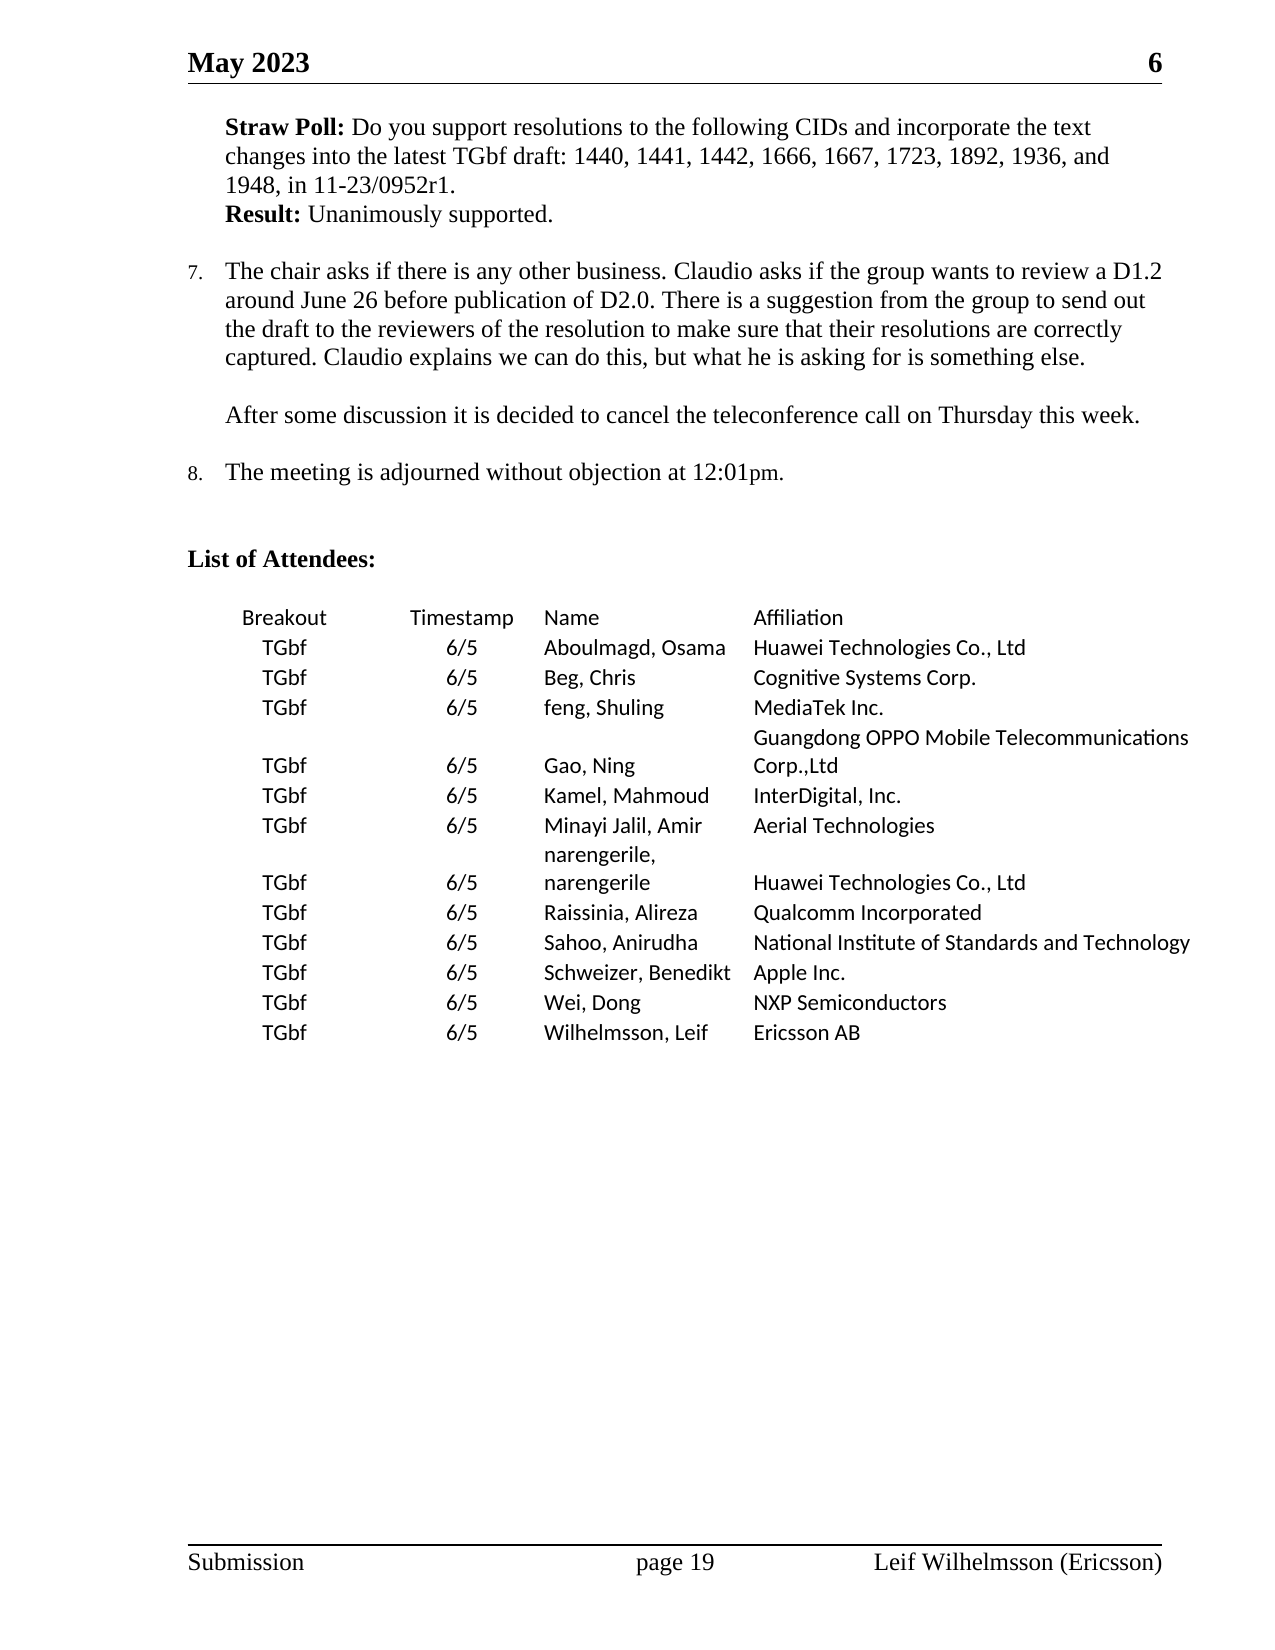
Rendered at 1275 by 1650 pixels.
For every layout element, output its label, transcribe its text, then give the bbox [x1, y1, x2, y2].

text Result: Unanimously supported. [225, 199, 1162, 227]
table_cell 6/5 [381, 631, 542, 661]
table_cell 6/5 [381, 839, 542, 896]
table_cell Sahoo, Anirudha [543, 926, 752, 956]
table_header Name [543, 601, 752, 631]
table_cell 6/5 [381, 956, 542, 986]
table_cell 6/5 [381, 986, 542, 1016]
table_header Timestamp [381, 601, 542, 631]
table_cell 6/5 [381, 691, 542, 721]
table_cell National Institute of Standards and Technology [752, 926, 1239, 956]
table_header Affiliation [752, 601, 1239, 631]
table_cell Apple Inc. [752, 956, 1239, 986]
table_cell TGbf [188, 896, 381, 926]
table_cell narengerile, narengerile [543, 839, 752, 896]
table_cell Qualcomm Incorporated [752, 896, 1239, 926]
text List of Attendees: [187, 544, 1162, 572]
list The chair asks if there is any other business. Claudio asks if the group wants to review a D1.2 around June 26 before publication of D2.0. There is a suggestion from the group to send out the draft to the reviewers of the resolution to make sure that their resolutions are correctly captured. Claudio explains we can do this, but what he is asking for is something else. [187, 256, 1162, 371]
table_cell 6/5 [381, 779, 542, 809]
table_cell Schweizer, Benedikt [543, 956, 752, 986]
table_cell 6/5 [381, 926, 542, 956]
table_cell 6/5 [381, 721, 542, 779]
text After some discussion it is decided to cancel the teleconference call on Thursday this week. [225, 400, 1162, 429]
table_cell Beg, Chris [543, 661, 752, 691]
table_cell Guangdong OPPO Mobile Telecommunications Corp.,Ltd [752, 721, 1239, 779]
table_cell NXP Semiconductors [752, 986, 1239, 1016]
table_cell MediaTek Inc. [752, 691, 1239, 721]
table_cell Minayi Jalil, Amir [543, 809, 752, 839]
table_cell Aerial Technologies [752, 809, 1239, 839]
table_cell Huawei Technologies Co., Ltd [752, 631, 1239, 661]
table_cell Kamel, Mahmoud [543, 779, 752, 809]
table_cell feng, Shuling [543, 691, 752, 721]
table_cell 6/5 [381, 896, 542, 926]
table_cell TGbf [188, 809, 381, 839]
table_cell Gao, Ning [543, 721, 752, 779]
table_cell TGbf [188, 926, 381, 956]
table_cell TGbf [188, 986, 381, 1016]
table_cell Aboulmagd, Osama [543, 631, 752, 661]
table_cell TGbf [188, 661, 381, 691]
table_cell TGbf [188, 779, 381, 809]
table_cell TGbf [188, 1016, 381, 1046]
table_header Breakout [188, 601, 381, 631]
table_cell 6/5 [381, 661, 542, 691]
table_cell InterDigital, Inc. [752, 779, 1239, 809]
table_cell TGbf [188, 839, 381, 896]
table_cell TGbf [188, 691, 381, 721]
list The meeting is adjourned without objection at 12:01pm. [187, 457, 1162, 486]
table_cell Cognitive Systems Corp. [752, 661, 1239, 691]
table_cell Raissinia, Alireza [543, 896, 752, 926]
table_cell Huawei Technologies Co., Ltd [752, 839, 1239, 896]
table_cell TGbf [188, 956, 381, 986]
table_cell 6/5 [381, 809, 542, 839]
table_cell Wilhelmsson, Leif [543, 1016, 752, 1046]
table_cell 6/5 [381, 1016, 542, 1046]
table_cell Wei, Dong [543, 986, 752, 1016]
table_cell TGbf [188, 631, 381, 661]
table_cell TGbf [188, 721, 381, 779]
table_cell Ericsson AB [752, 1016, 1239, 1046]
text Straw Poll: Do you support resolutions to the following CIDs and incorporate the text changes into the latest TGbf draft: 1440, 1441, 1442, 1666, 1667, 1723, 1892, 1936, and 1948, in 11-23/0952r1. [225, 112, 1162, 199]
